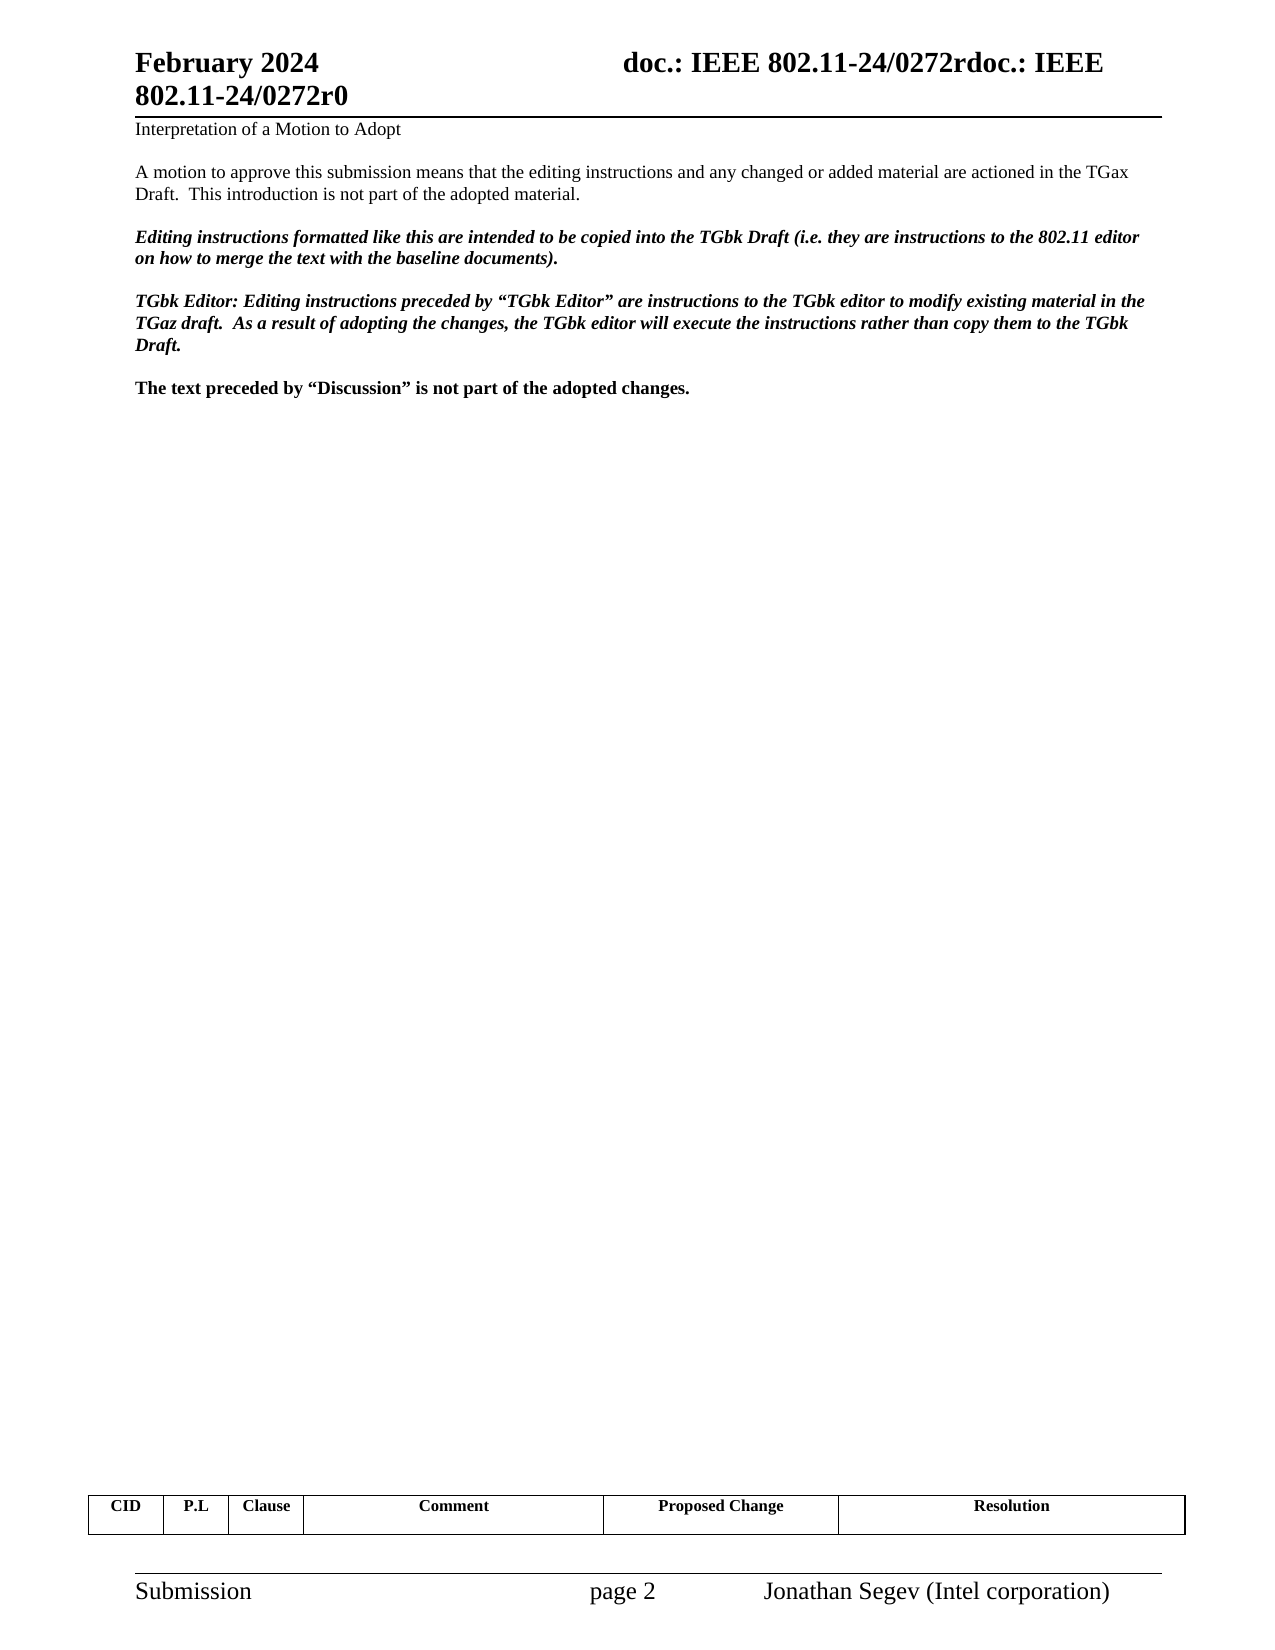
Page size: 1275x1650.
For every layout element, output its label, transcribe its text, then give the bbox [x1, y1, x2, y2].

text TGbk Editor: Editing instructions preceded by “TGbk Editor” are instructions to the TGbk editor to modify existing material in the TGaz draft. As a result of adopting the changes, the TGbk editor will execute the instructions rather than copy them to the TGbk Draft. [135, 290, 1162, 355]
text Interpretation of a Motion to Adopt [135, 118, 1162, 139]
table_header Resolution [839, 1496, 1184, 1534]
table_header Clause [229, 1496, 303, 1534]
text The text preceded by “Discussion” is not part of the adopted changes. [135, 377, 1162, 398]
table_header Comment [304, 1496, 603, 1534]
table_header CID [89, 1496, 163, 1534]
text A motion to approve this submission means that the editing instructions and any changed or added material are actioned in the TGax Draft. This introduction is not part of the adopted material. [135, 161, 1162, 204]
table_header Proposed Change [604, 1496, 838, 1534]
text Editing instructions formatted like this are intended to be copied into the TGbk Draft (i.e. they are instructions to the 802.11 editor on how to merge the text with the baseline documents). [135, 226, 1162, 269]
table_header P.L [164, 1496, 228, 1534]
